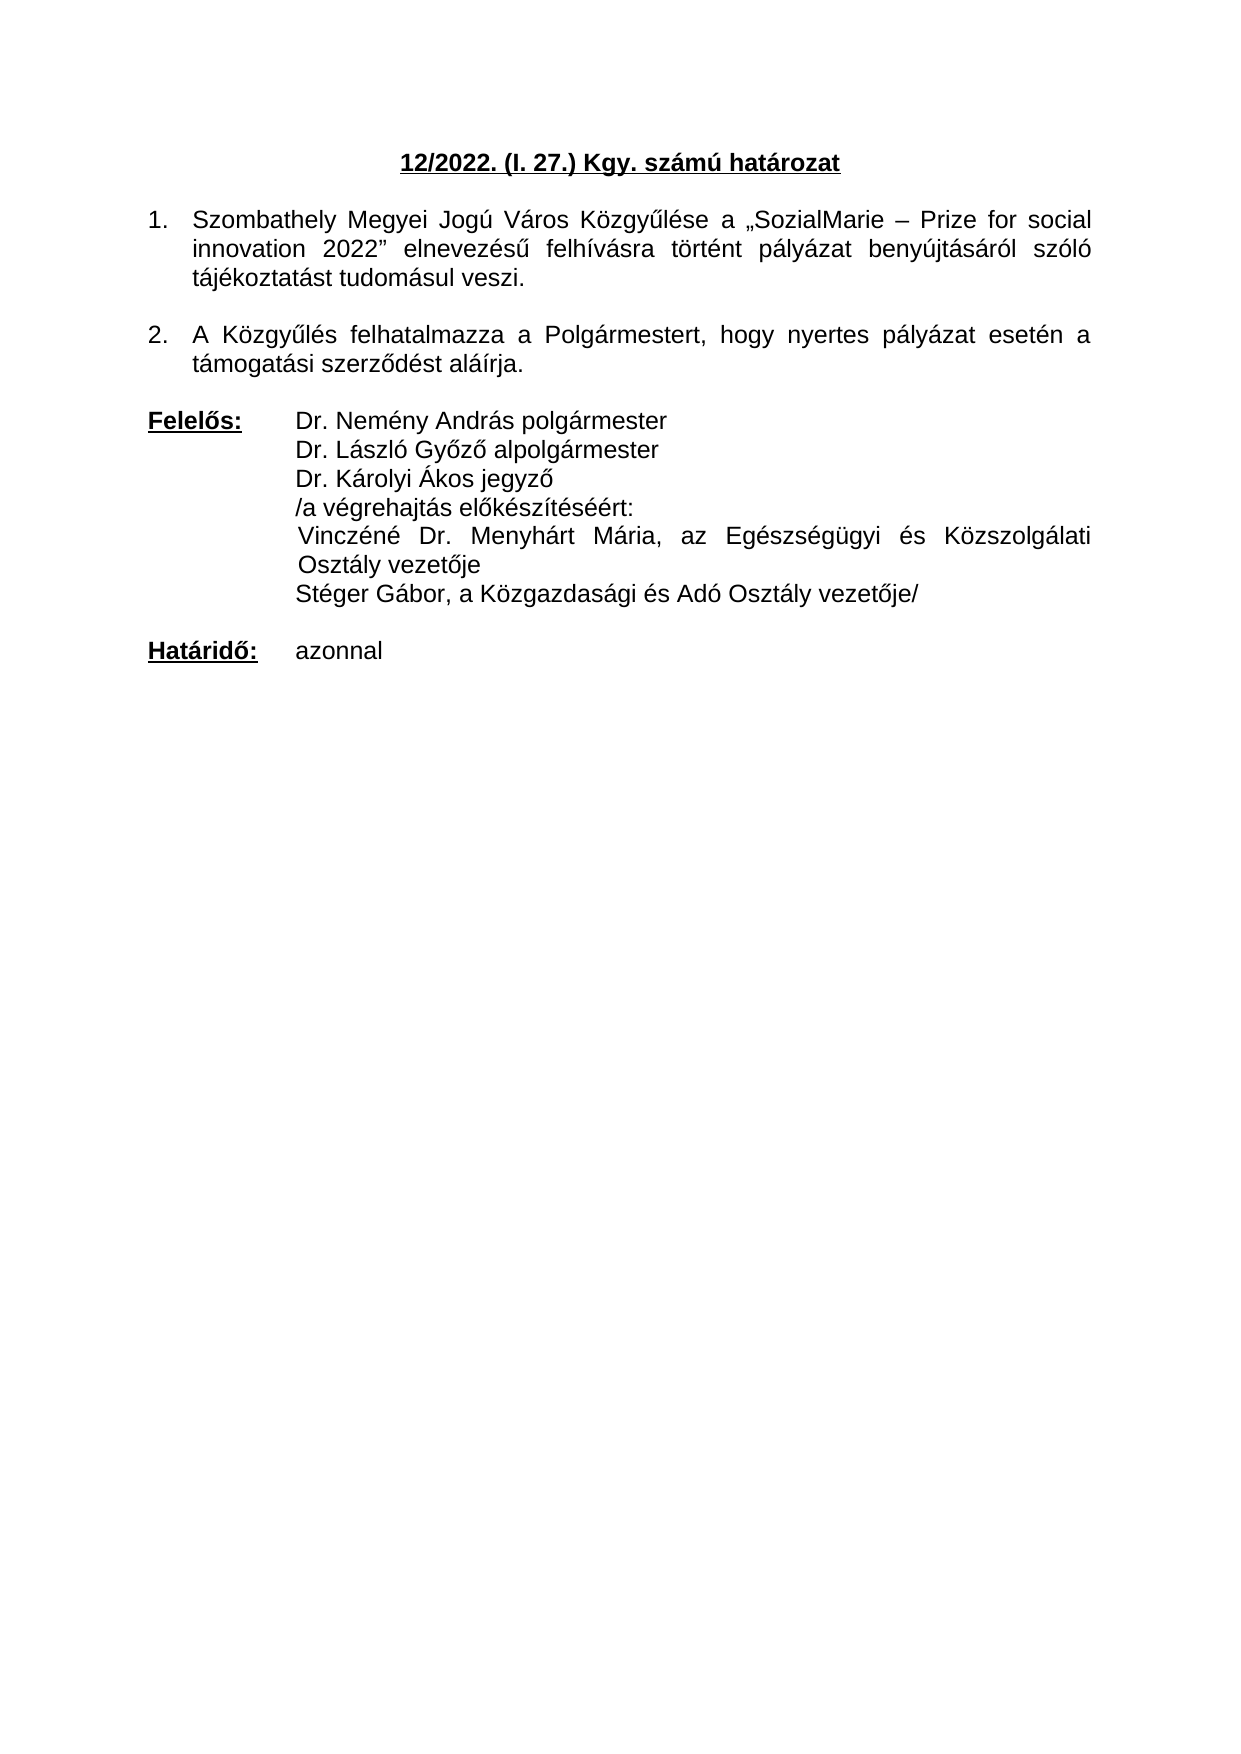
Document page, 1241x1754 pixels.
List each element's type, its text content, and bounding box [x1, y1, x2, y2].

text Dr. Károlyi Ákos jegyző [148, 464, 1093, 493]
text Stéger Gábor, a Közgazdasági és Adó Osztály vezetője/ [148, 579, 1093, 608]
title A Közgyűlés felhatalmazza a Polgármestert, hogy nyertes pályázat esetén a támogatási szerződést aláírja. [148, 320, 1093, 378]
text Vinczéné Dr. Menyhárt Mária, az Egészségügyi és Közszolgálati Osztály vezetője [148, 521, 1093, 579]
text /a végrehajtás előkészítéséért: [148, 493, 1093, 521]
text 12/2022. (I. 27.) Kgy. számú határozat [148, 148, 1093, 176]
text Határidő: azonnal [148, 636, 1093, 665]
text Dr. László Győző alpolgármester [148, 435, 1093, 464]
title Szombathely Megyei Jogú Város Közgyűlése a „SozialMarie – Prize for social innovation 2022” elnevezésű felhívásra történt pályázat benyújtásáról szóló tájékoztatást tudomásul veszi. [148, 205, 1093, 291]
text Felelős: Dr. Nemény András polgármester [148, 406, 1093, 435]
